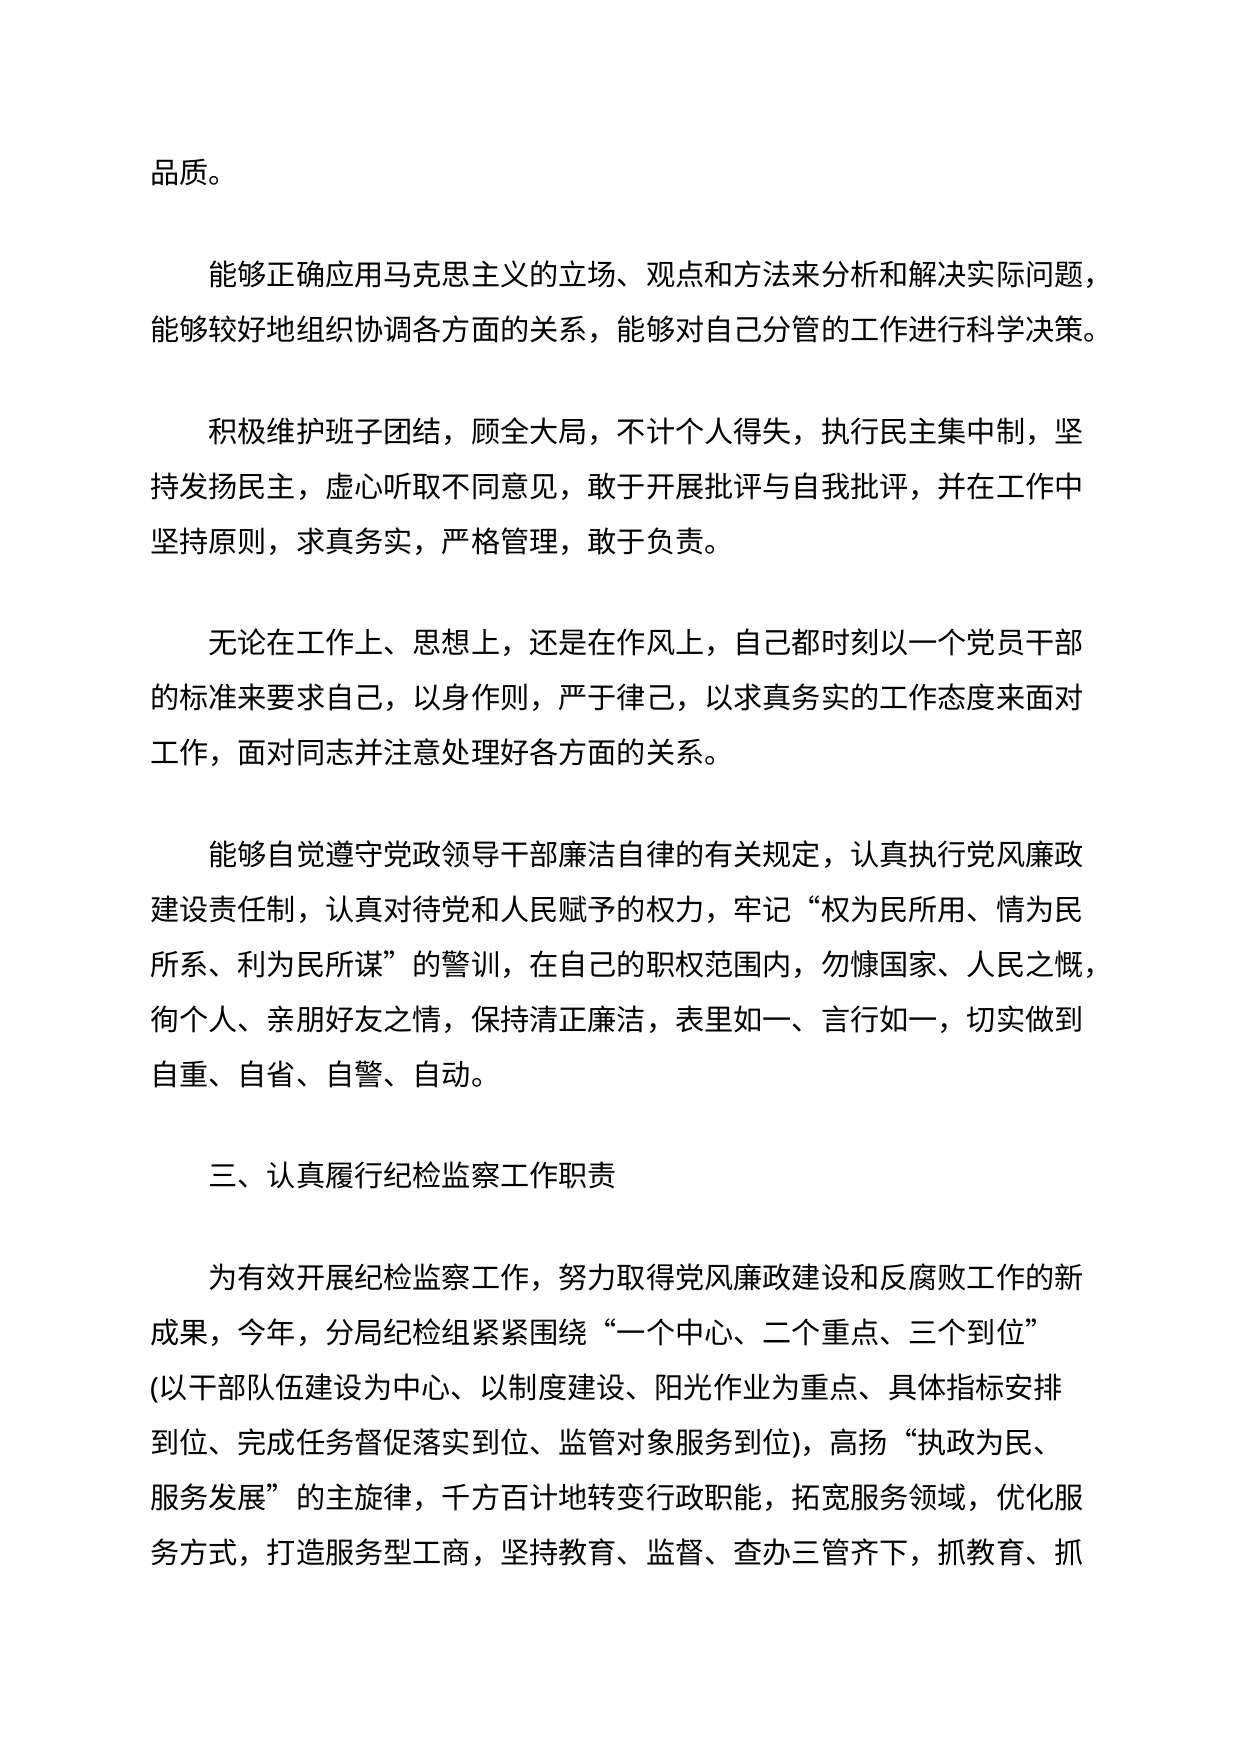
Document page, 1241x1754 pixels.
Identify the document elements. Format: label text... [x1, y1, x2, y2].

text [150, 150, 1090, 192]
text 三、认真履行纪检监察工作职责 [150, 1153, 1090, 1195]
text 积极维护班子团结，顾全大局，不计个人得失，执行民主集中制，坚持发扬民主，虚心听取不同意见，敢于开展批评与自我批评，并在工作中坚持原则，求真务实，严格管理，敢于负责。 [150, 408, 1090, 561]
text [150, 1255, 1090, 1572]
text 无论在工作上、思想上，还是在作风上，自己都时刻以一个党员干部的标准来要求自己，以身作则，严于律己，以求真务实的工作态度来面对工作，面对同志并注意处理好各方面的关系。 [150, 620, 1090, 772]
text 能够自觉遵守党政领导干部廉洁自律的有关规定，认真执行党风廉政建设责任制，认真对待党和人民赋予的权力，牢记“权为民所用、情为民所系、利为民所谋”的警训，在自己的职权范围内，勿慷国家、人民之慨，徇个人、亲朋好友之情，保持清正廉洁，表里如一、言行如一，切实做到自重、自省、自警、自动。 [150, 832, 1090, 1093]
text 能够正确应用马克思主义的立场、观点和方法来分析和解决实际问题，能够较好地组织协调各方面的关系，能够对自己分管的工作进行科学决策。 [150, 252, 1090, 349]
